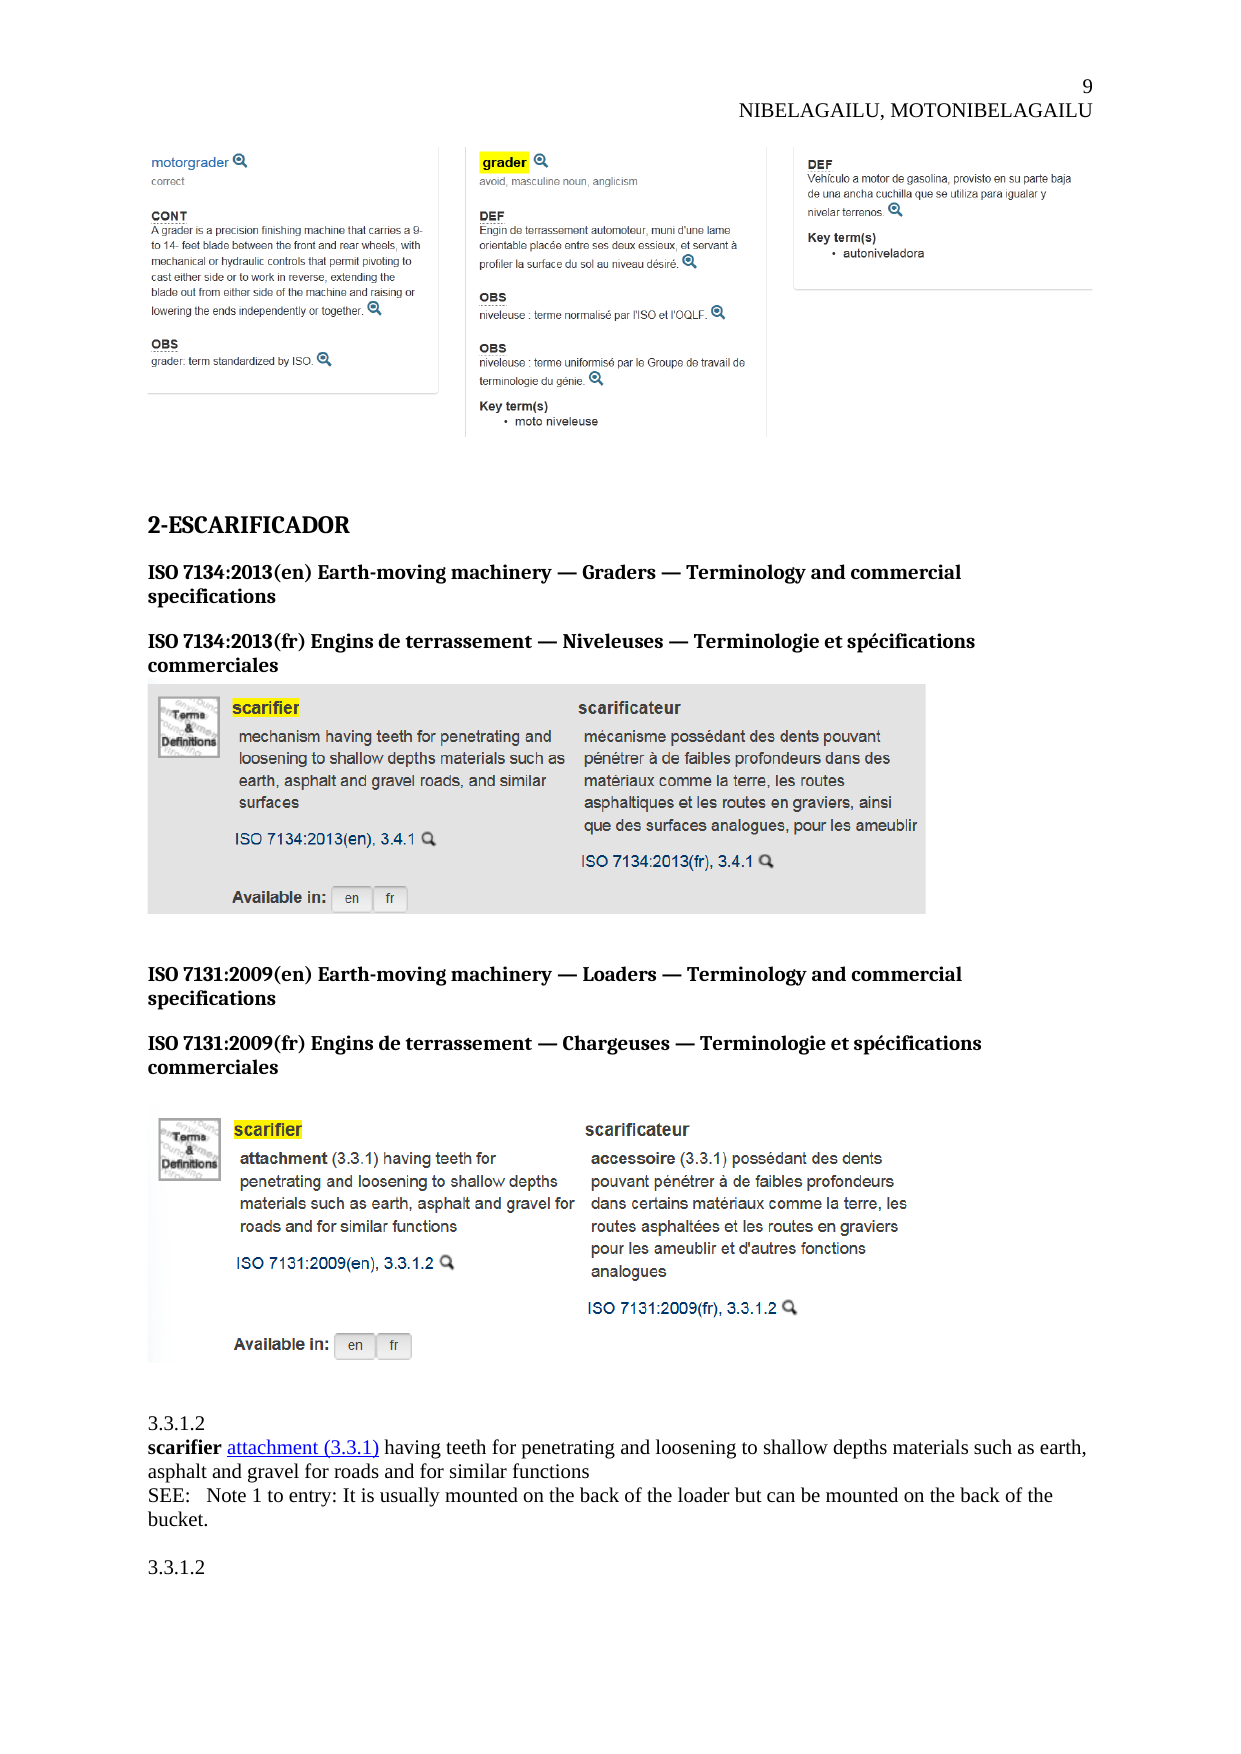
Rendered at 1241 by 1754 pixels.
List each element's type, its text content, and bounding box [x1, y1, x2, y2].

text 3.3.1.2 [148, 1411, 1093, 1435]
picture [147, 1103, 917, 1363]
subtitle 2-ESCARIFICADOR [148, 511, 1093, 540]
subtitle ISO 7134:2013(en) Earth-moving machinery — Graders — Terminology and commercial specifications [148, 561, 1093, 608]
picture [147, 677, 926, 914]
subtitle ISO 7131:2009(fr) Engins de terrassement — Chargeuses — Terminologie et spécifications commerciales [148, 1031, 1093, 1079]
text 3.3.1.2 [148, 1555, 1093, 1579]
text SEE: Note 1 to entry: It is usually mounted on the back of the loader but can be mounted on the back of the bucket. [148, 1483, 1093, 1531]
text scarifier attachment (3.3.1) having teeth for penetrating and loosening to shallow depths materials such as earth, asphalt and gravel for roads and for similar functions [148, 1435, 1093, 1483]
picture [147, 147, 1093, 437]
subtitle ISO 7134:2013(fr) Engins de terrassement — Niveleuses — Terminologie et spécifications commerciales [148, 629, 1093, 677]
subtitle ISO 7131:2009(en) Earth-moving machinery — Loaders — Terminology and commercial specifications [148, 963, 1093, 1011]
